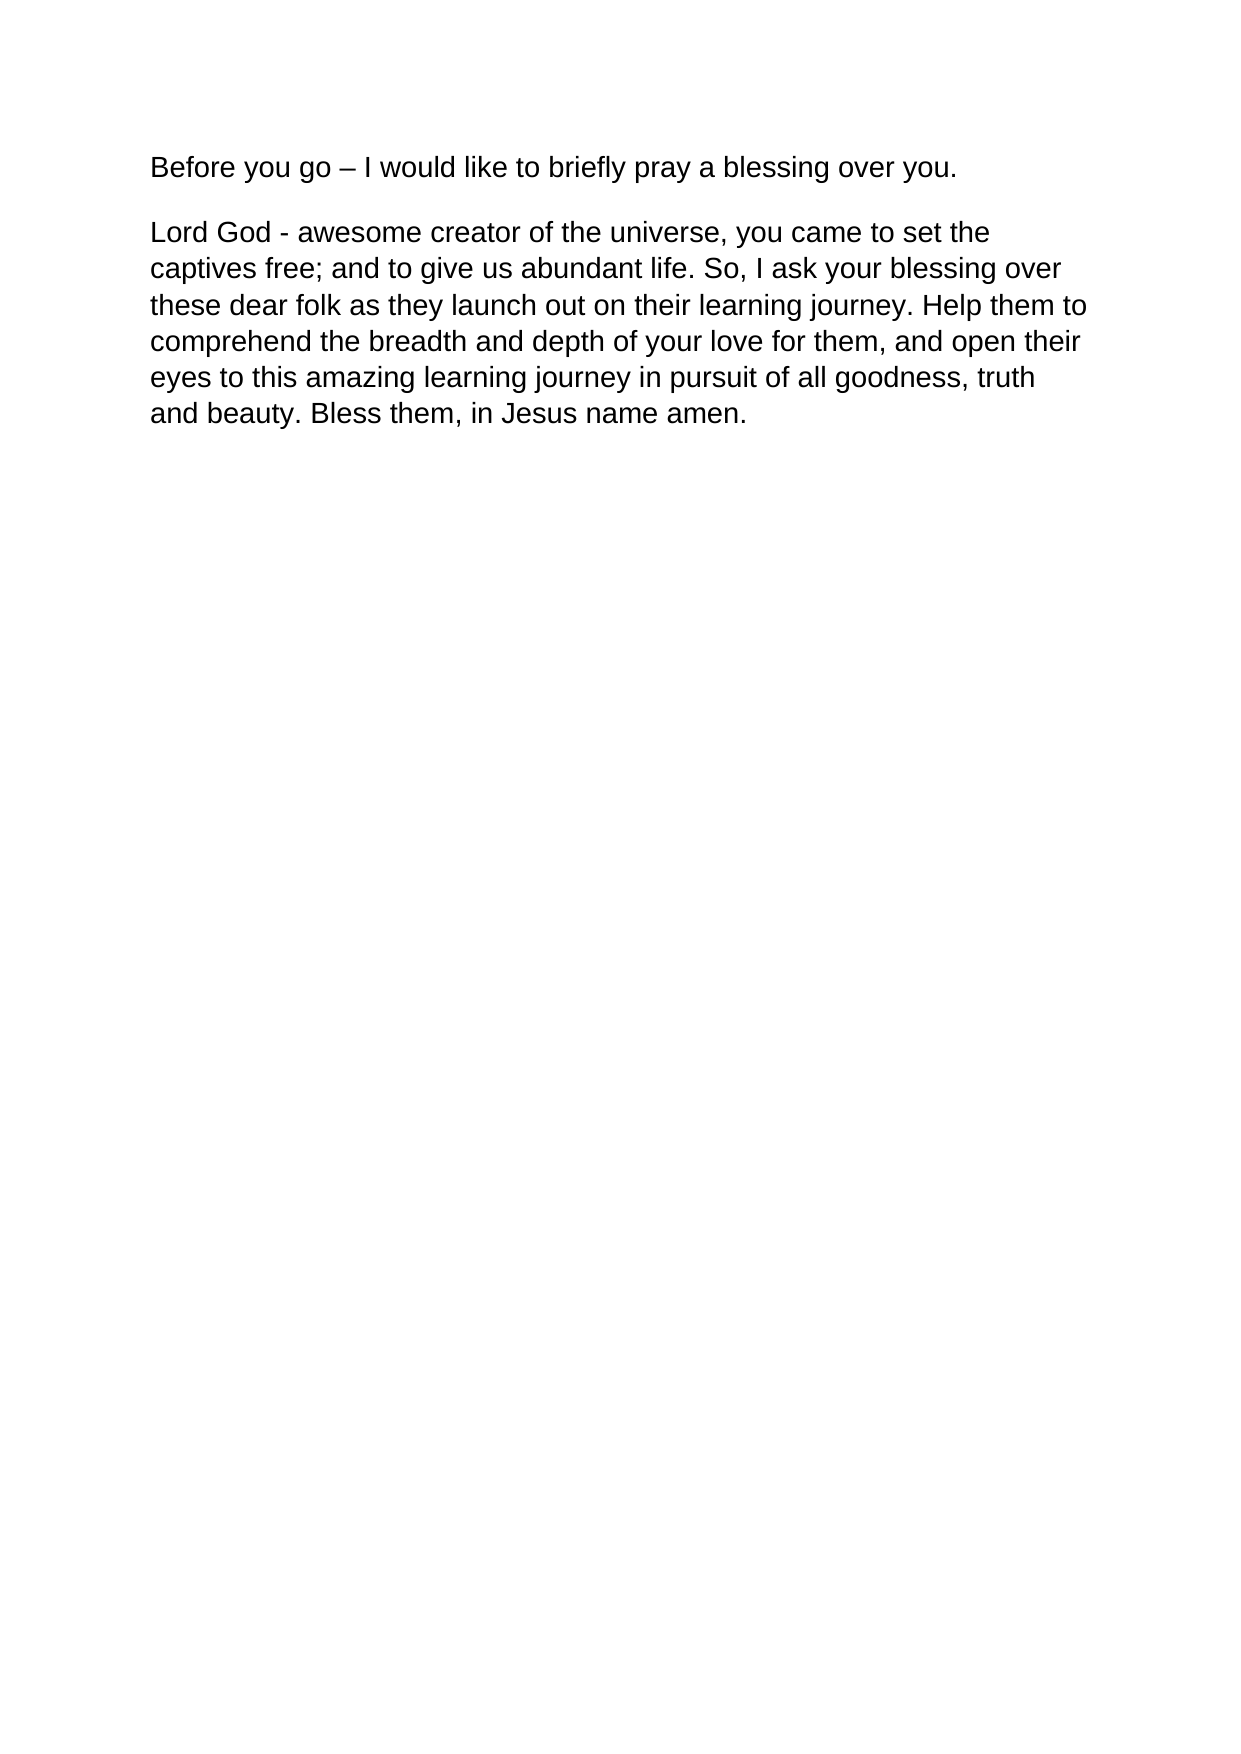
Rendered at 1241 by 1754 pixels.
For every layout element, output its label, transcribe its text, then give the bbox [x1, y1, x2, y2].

text Lord God - awesome creator of the universe, you came to set the captives free; and to give us abundant life. So, I ask your blessing over these dear folk as they launch out on their learning journey. Help them to comprehend the breadth and depth of your love for them, and open their eyes to this amazing learning journey in pursuit of all goodness, truth and beauty. Bless them, in Jesus name amen. [150, 215, 1090, 429]
text Before you go – I would like to briefly pray a blessing over you. [150, 150, 1090, 183]
